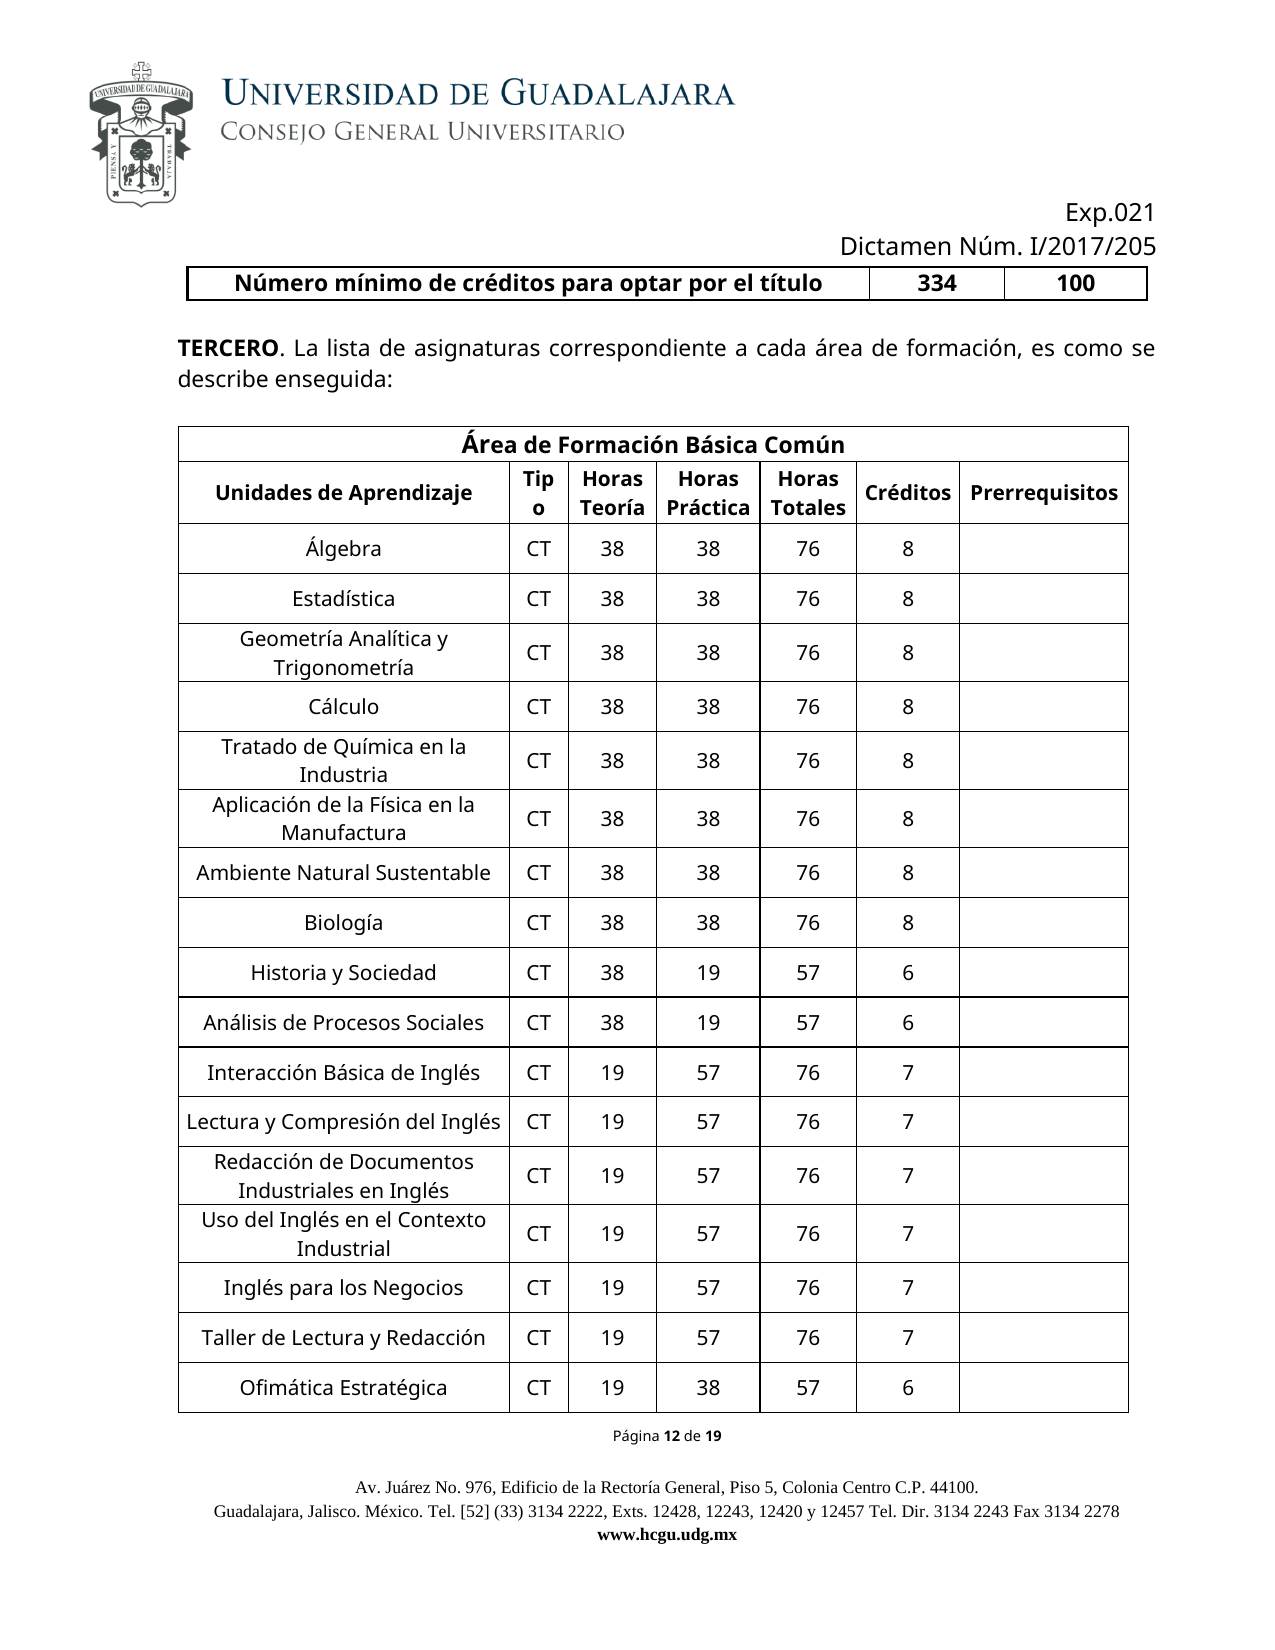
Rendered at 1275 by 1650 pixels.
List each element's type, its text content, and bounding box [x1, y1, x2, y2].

table_cell Horas Totales [761, 462, 856, 523]
table_cell 38 [657, 624, 759, 681]
table_cell Ambiente Natural Sustentable [179, 848, 509, 897]
table_cell 8 [857, 574, 959, 623]
table_cell 38 [569, 682, 656, 731]
table_cell 76 [761, 848, 856, 897]
table_cell CT [510, 574, 568, 623]
table_cell 8 [857, 848, 959, 897]
table_cell 38 [657, 790, 759, 847]
table_cell 57 [657, 1048, 759, 1096]
table_cell 8 [857, 682, 959, 731]
table_cell 7 [857, 1048, 959, 1096]
table_cell 8 [857, 790, 959, 847]
table_cell 19 [569, 1048, 656, 1096]
table_cell 76 [761, 1048, 856, 1096]
table_cell Horas Práctica [657, 462, 759, 523]
table_cell Geometría Analítica y Trigonometría [179, 624, 509, 681]
table_cell 76 [761, 1097, 856, 1146]
table_cell 57 [657, 1147, 759, 1204]
table_cell CT [510, 898, 568, 947]
table_cell 57 [761, 998, 856, 1046]
table_cell 7 [857, 1205, 959, 1262]
table_cell CT [510, 1313, 568, 1362]
table_cell CT [510, 1097, 568, 1146]
table_cell CT [510, 790, 568, 847]
table_cell 8 [857, 624, 959, 681]
table_cell [960, 948, 1128, 996]
table_cell Interacción Básica de Inglés [179, 1048, 509, 1096]
table_cell CT [510, 998, 568, 1046]
table_cell 7 [857, 1263, 959, 1312]
table_cell CT [510, 1263, 568, 1312]
table_cell Historia y Sociedad [179, 948, 509, 996]
table_cell Biología [179, 898, 509, 947]
table_cell [960, 1147, 1128, 1204]
table_cell Prerrequisitos [960, 462, 1128, 523]
table_cell [960, 998, 1128, 1046]
table_cell [960, 732, 1128, 789]
table_cell 19 [657, 948, 759, 996]
table_cell 7 [857, 1313, 959, 1362]
table_cell 76 [761, 624, 856, 681]
table_cell 19 [569, 1313, 656, 1362]
table_cell [960, 1363, 1128, 1412]
table_cell CT [510, 682, 568, 731]
table_cell Redacción de Documentos Industriales en Inglés [179, 1147, 509, 1204]
table_cell Unidades de Aprendizaje [179, 462, 509, 523]
table_cell 334 [870, 268, 1004, 299]
table_cell 19 [569, 1147, 656, 1204]
table_cell 38 [569, 848, 656, 897]
table_cell 76 [761, 1263, 856, 1312]
table_cell Análisis de Procesos Sociales [179, 998, 509, 1046]
table_cell [960, 898, 1128, 947]
table_cell 57 [657, 1205, 759, 1262]
table_cell CT [510, 1363, 568, 1412]
table_cell 38 [657, 574, 759, 623]
table_cell 38 [569, 574, 656, 623]
table_cell [960, 574, 1128, 623]
table_cell 38 [569, 898, 656, 947]
table_cell 38 [569, 732, 656, 789]
table_cell 38 [569, 790, 656, 847]
table_cell CT [510, 948, 568, 996]
table_cell 100 [1005, 268, 1146, 299]
table_cell Ofimática Estratégica [179, 1363, 509, 1412]
table_cell 76 [761, 682, 856, 731]
table_cell 19 [569, 1263, 656, 1312]
table_cell CT [510, 732, 568, 789]
table_header Área de Formación Básica Común [179, 427, 1128, 461]
table_cell 76 [761, 898, 856, 947]
table_cell 38 [569, 524, 656, 573]
table_cell 76 [761, 790, 856, 847]
table_cell 57 [657, 1313, 759, 1362]
table_cell Lectura y Compresión del Inglés [179, 1097, 509, 1146]
table_cell 76 [761, 1313, 856, 1362]
table_cell Inglés para los Negocios [179, 1263, 509, 1312]
table_cell [960, 682, 1128, 731]
table_cell 38 [657, 524, 759, 573]
table_cell [960, 1313, 1128, 1362]
table_cell 76 [761, 524, 856, 573]
table_cell 38 [657, 848, 759, 897]
table_cell 38 [657, 682, 759, 731]
table_cell Cálculo [179, 682, 509, 731]
table_cell 38 [569, 624, 656, 681]
table_cell 38 [657, 1363, 759, 1412]
table_cell Aplicación de la Física en la Manufactura [179, 790, 509, 847]
table_cell 7 [857, 1097, 959, 1146]
table_cell [960, 1097, 1128, 1146]
table_cell 38 [569, 948, 656, 996]
table_cell [960, 1048, 1128, 1096]
table_cell [960, 524, 1128, 573]
table_cell 8 [857, 732, 959, 789]
table_cell 8 [857, 898, 959, 947]
table_cell [960, 790, 1128, 847]
picture [1, 1, 1274, 268]
table_cell Estadística [179, 574, 509, 623]
table_cell 7 [857, 1147, 959, 1204]
table_cell CT [510, 848, 568, 897]
table_cell 19 [569, 1097, 656, 1146]
table_cell 6 [857, 1363, 959, 1412]
table_cell 38 [657, 898, 759, 947]
table_cell Uso del Inglés en el Contexto Industrial [179, 1205, 509, 1262]
table_cell 6 [857, 948, 959, 996]
table_cell 38 [657, 732, 759, 789]
table_cell 76 [761, 1205, 856, 1262]
table_cell CT [510, 624, 568, 681]
table_cell 19 [569, 1205, 656, 1262]
table_cell Tipo [510, 462, 568, 523]
table_cell 57 [761, 1363, 856, 1412]
table_cell CT [510, 524, 568, 573]
table_cell Álgebra [179, 524, 509, 573]
table_cell 76 [761, 732, 856, 789]
table_cell [960, 848, 1128, 897]
table_cell 76 [761, 1147, 856, 1204]
table_cell 76 [761, 574, 856, 623]
table_cell [960, 624, 1128, 681]
table_cell Horas Teoría [569, 462, 656, 523]
table_cell 57 [657, 1263, 759, 1312]
table_cell [960, 1263, 1128, 1312]
table_cell 57 [761, 948, 856, 996]
table_cell Tratado de Química en la Industria [179, 732, 509, 789]
table_cell 19 [569, 1363, 656, 1412]
table_cell 38 [569, 998, 656, 1046]
table_cell 19 [657, 998, 759, 1046]
table_cell 6 [857, 998, 959, 1046]
text TERCERO. La lista de asignaturas correspondiente a cada área de formación, es como se describe enseguida: [177, 332, 1157, 394]
table_cell CT [510, 1205, 568, 1262]
table_cell 57 [657, 1097, 759, 1146]
table_cell CT [510, 1048, 568, 1096]
table_cell Créditos [857, 462, 959, 523]
table_cell CT [510, 1147, 568, 1204]
table_cell [960, 1205, 1128, 1262]
table_cell 8 [857, 524, 959, 573]
table_cell Taller de Lectura y Redacción [179, 1313, 509, 1362]
table_cell Número mínimo de créditos para optar por el título [189, 268, 869, 299]
